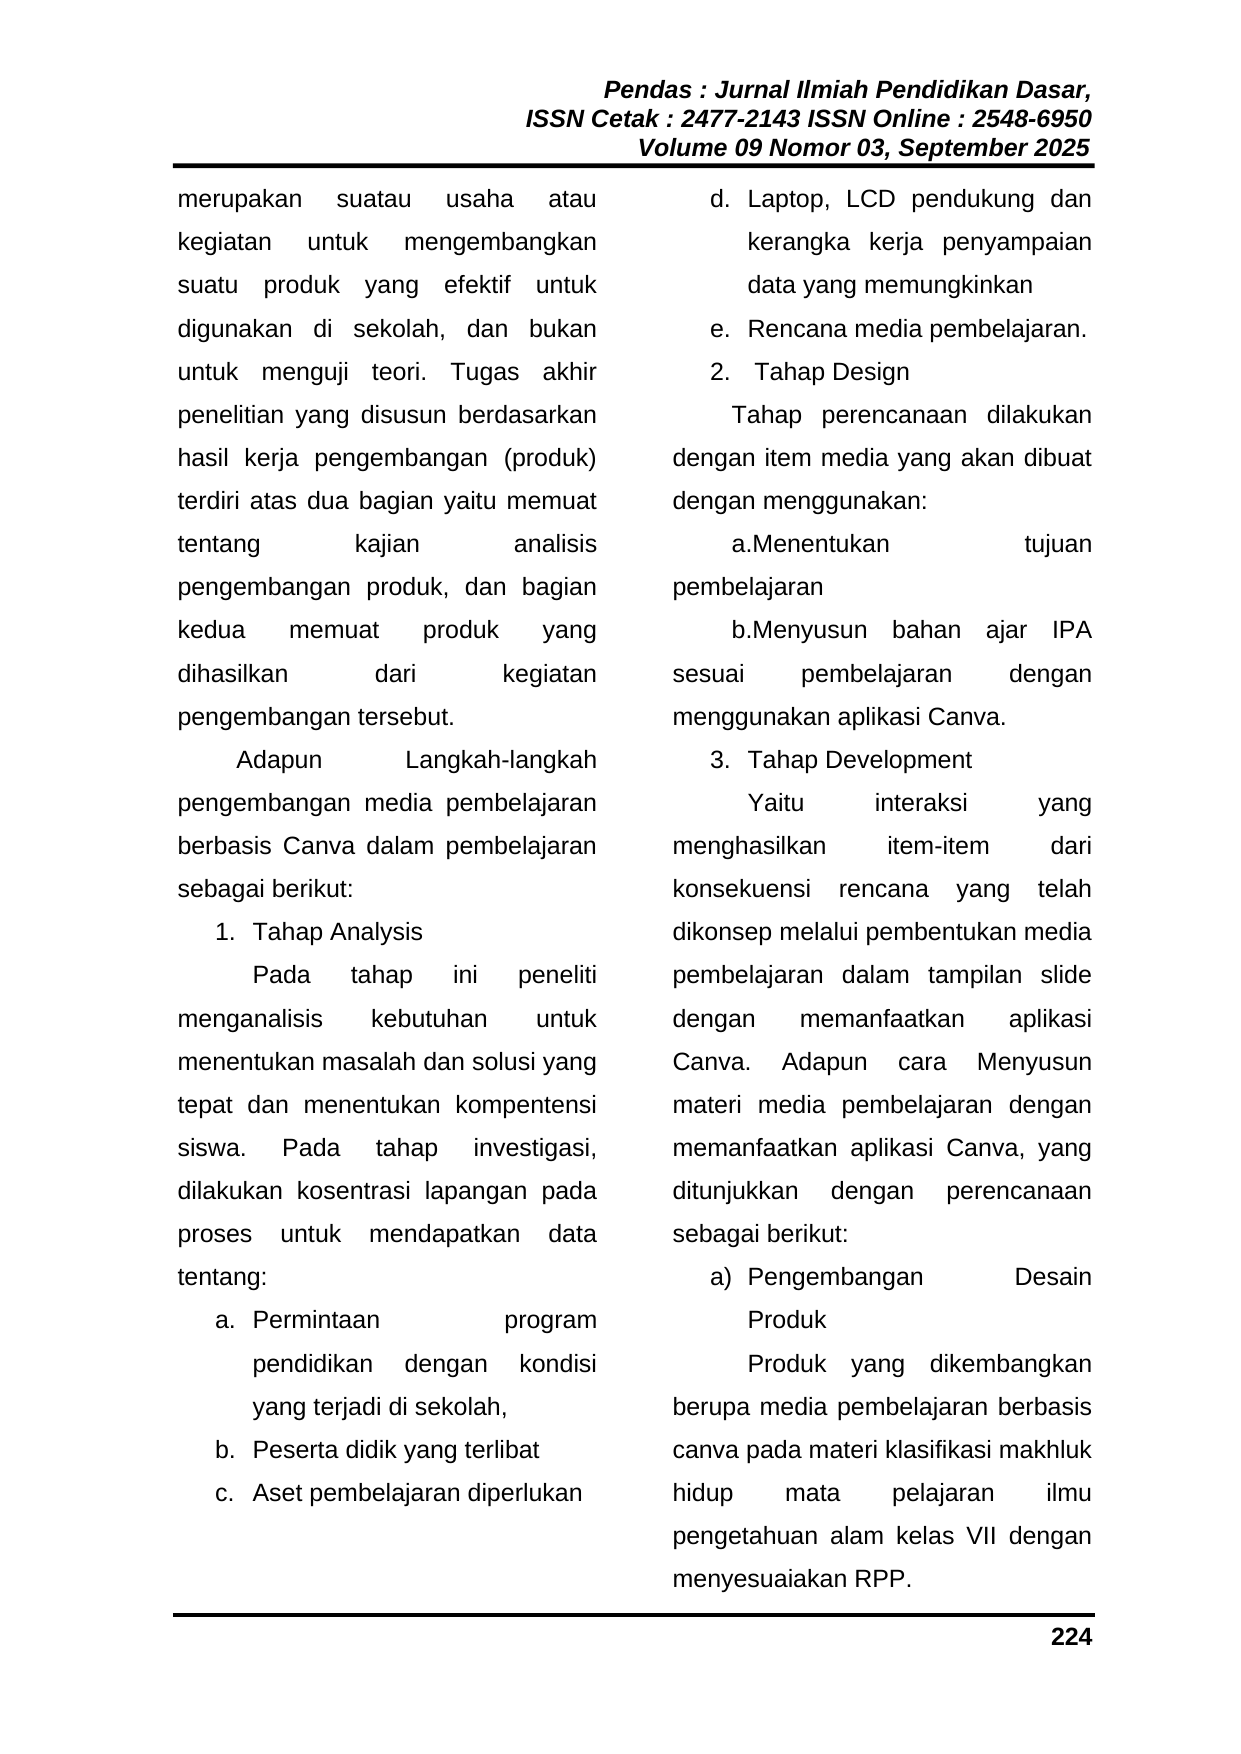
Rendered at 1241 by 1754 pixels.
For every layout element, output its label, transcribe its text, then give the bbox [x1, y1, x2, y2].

list Tahap Analysis [215, 917, 597, 946]
text Pada tahap ini peneliti menganalisis kebutuhan untuk menentukan masalah dan solusi yang tepat dan menentukan kompentensi siswa. Pada tahap investigasi, dilakukan kosentrasi lapangan pada proses untuk mendapatkan data tentang: [177, 960, 597, 1291]
list Tahap Development [710, 745, 1092, 773]
text a.Menentukan tujuan pembelajaran [672, 529, 1092, 601]
text b.Menyusun bahan ajar IPA sesuai pembelajaran dengan menggunakan aplikasi Canva. [672, 615, 1092, 730]
list Laptop, LCD pendukung dan kerangka kerja penyampaian data yang memungkinkan [710, 184, 1092, 299]
text Adapun Langkah-langkah pengembangan media pembelajaran berbasis Canva dalam pembelajaran sebagai berikut: [177, 745, 597, 903]
text Tahap perencanaan dilakukan dengan item media yang akan dibuat dengan menggunakan: [672, 400, 1092, 515]
list Permintaan program pendidikan dengan kondisi yang terjadi di sekolah, [215, 1305, 597, 1420]
list Peserta didik yang terlibat [215, 1435, 597, 1463]
list Aset pembelajaran diperlukan [215, 1478, 597, 1507]
text Produk yang dikembangkan berupa media pembelajaran berbasis canva pada materi klasifikasi makhluk hidup mata pelajaran ilmu pengetahuan alam kelas VII dengan menyesuaiakan RPP. [672, 1348, 1092, 1593]
text Yaitu interaksi yang menghasilkan item-item dari konsekuensi rencana yang telah dikonsep melalui pembentukan media pembelajaran dalam tampilan slide dengan memanfaatkan aplikasi Canva. Adapun cara Menyusun materi media pembelajaran dengan memanfaatkan aplikasi Canva, yang ditunjukkan dengan perencanaan sebagai berikut: [672, 788, 1092, 1248]
list Tahap Design [710, 357, 1092, 385]
list Rencana media pembelajaran. [710, 313, 1092, 342]
list Pengembangan Desain Produk [710, 1262, 1092, 1334]
